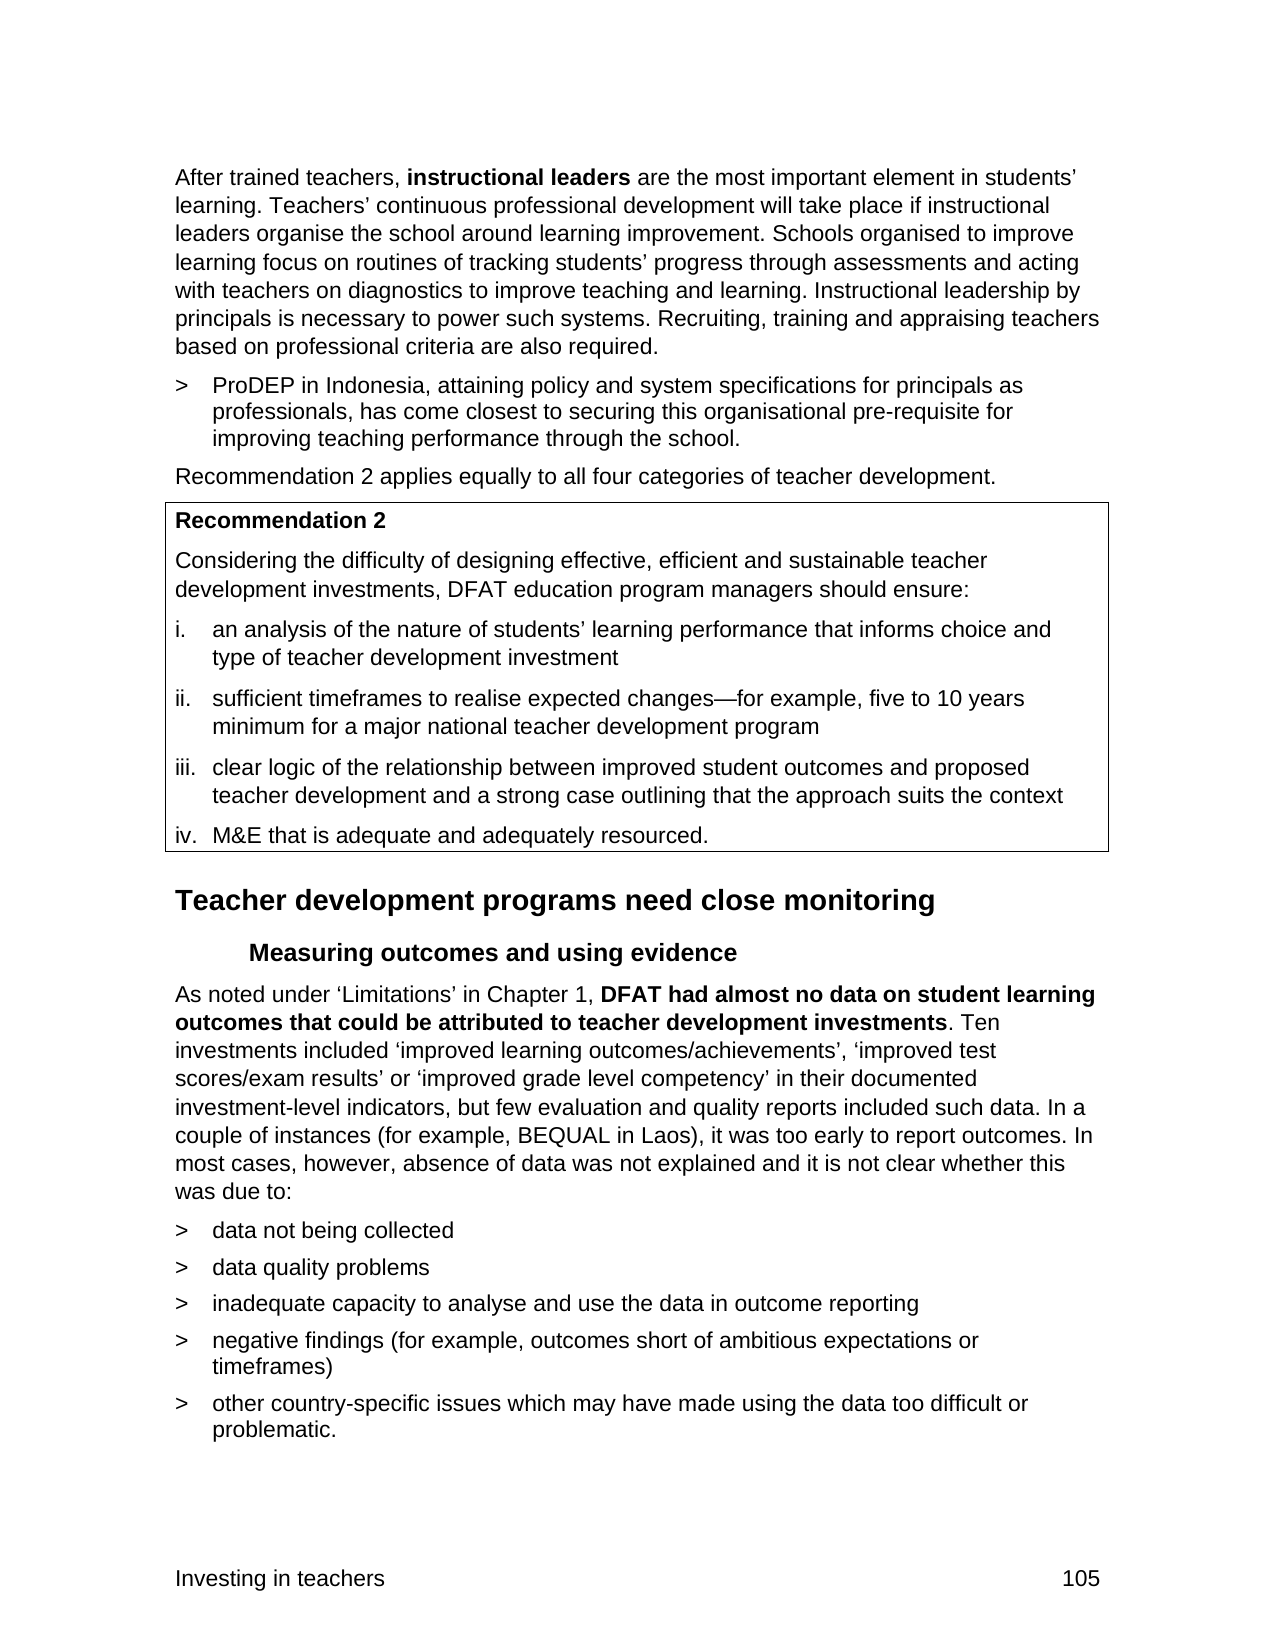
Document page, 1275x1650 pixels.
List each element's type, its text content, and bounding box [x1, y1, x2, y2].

subtitle Teacher development programs need close monitoring [175, 883, 1100, 917]
list an analysis of the nature of students’ learning performance that informs choice and type of teacher development investment [166, 611, 1108, 671]
text clear logic of the relationship between improved student outcomes and proposed teacher development and a strong case outlining that the approach suits the context [166, 749, 1108, 808]
text Recommendation 2 [166, 503, 1108, 533]
text sufficient timeframes to realise expected changes—for example, five to 10 years minimum for a major national teacher development program [166, 680, 1108, 739]
text Recommendation 2 applies equally to all four categories of teacher development. [175, 461, 1100, 489]
text As noted under ‘Limitations’ in Chapter 1, DFAT had almost no data on student learning outcomes that could be attributed to teacher development investments. Ten investments included ‘improved learning outcomes/achievements’, ‘improved test scores/exam results’ or ‘improved grade level competency’ in their documented investment-level indicators, but few evaluation and quality reports included such data. In a couple of instances (for example, BEQUAL in Laos), it was too early to report outcomes. In most cases, however, absence of data was not explained and it is not clear whether this was due to: [175, 979, 1100, 1204]
list negative findings (for example, outcomes short of ambitious expectations or timeframes) [175, 1327, 1100, 1380]
list other country-specific issues which may have made using the data too difficult or problematic. [175, 1390, 1100, 1443]
text After trained teachers, instructional leaders are the most important element in students’ learning. Teachers’ continuous professional development will take place if instructional leaders organise the school around learning improvement. Schools organised to improve learning focus on routines of tracking students’ progress through assessments and acting with teachers on diagnostics to improve teaching and learning. Instructional leadership by principals is necessary to power such systems. Recruiting, training and appraising teachers based on professional criteria are also required. [175, 162, 1100, 359]
list data not being collected [175, 1217, 1100, 1243]
text M&E that is adequate and adequately resourced. [166, 817, 1108, 851]
text Considering the difficulty of designing effective, efficient and sustainable teacher development investments, DFAT education program managers should ensure: [166, 542, 1108, 602]
list inadequate capacity to analyse and use the data in outcome reporting [175, 1290, 1100, 1317]
list ProDEP in Indonesia, attaining policy and system specifications for principals as professionals, has come closest to securing this organisational pre-requisite for improving teaching performance through the school. [175, 372, 1100, 451]
subtitle Measuring outcomes and using evidence [175, 937, 1100, 967]
list data quality problems [175, 1253, 1100, 1280]
